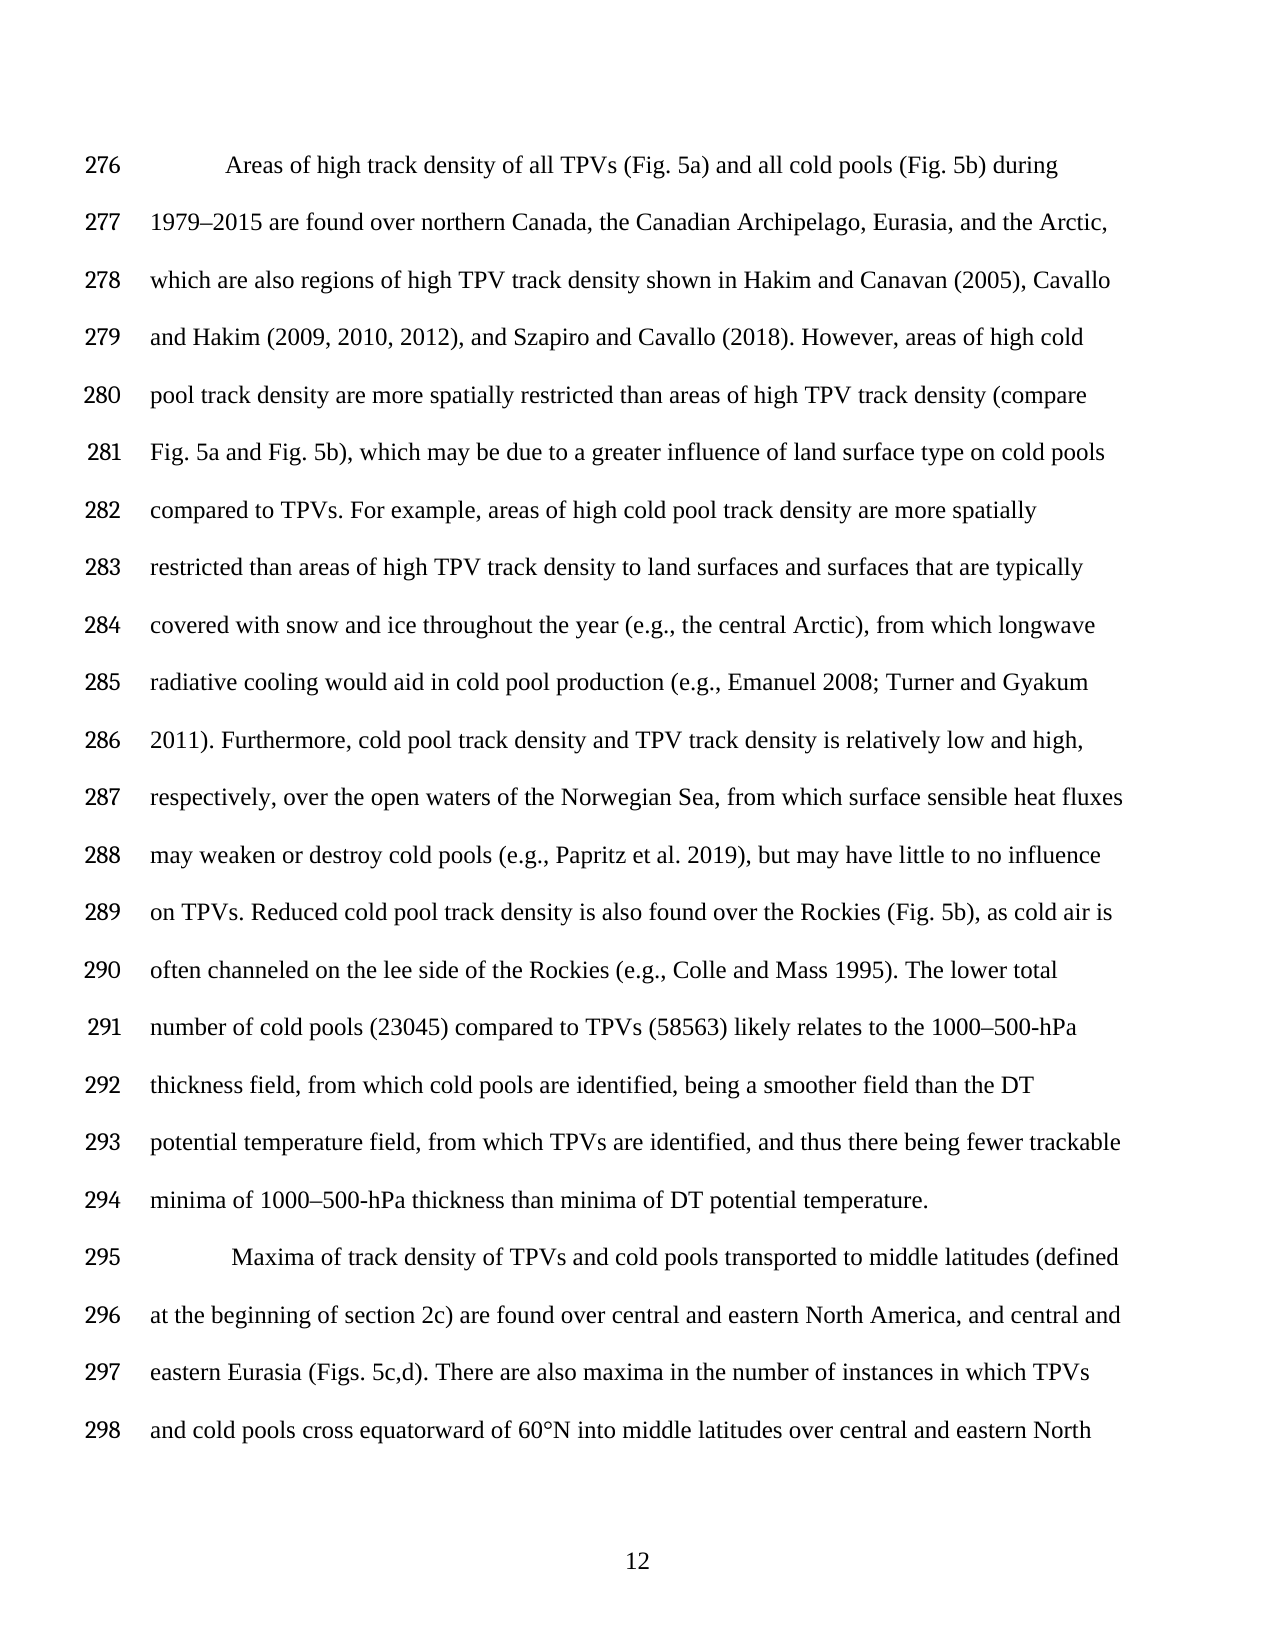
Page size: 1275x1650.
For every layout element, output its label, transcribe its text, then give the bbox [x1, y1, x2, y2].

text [150, 1242, 1125, 1444]
text Areas of high track density of all TPVs (Fig. 5a) and all cold pools (Fig. 5b) during 1979–2015 are found over northern Canada, the Canadian Archipelago, Eurasia, and the Arctic, which are also regions of high TPV track density shown in Hakim and Canavan (2005), Cavallo and Hakim (2009, 2010, 2012), and Szapiro and Cavallo (2018). However, areas of high cold pool track density are more spatially restricted than areas of high TPV track density (compare Fig. 5a and Fig. 5b), which may be due to a greater influence of land surface type on cold pools compared to TPVs. For example, areas of high cold pool track density are more spatially restricted than areas of high TPV track density to land surfaces and surfaces that are typically covered with snow and ice throughout the year (e.g., the central Arctic), from which longwave radiative cooling would aid in cold pool production (e.g., Emanuel 2008; Turner and Gyakum 2011). Furthermore, cold pool track density and TPV track density is relatively low and high, respectively, over the open waters of the Norwegian Sea, from which surface sensible heat fluxes may weaken or destroy cold pools (e.g., Papritz et al. 2019), but may have little to no influence on TPVs. Reduced cold pool track density is also found over the Rockies (Fig. 5b), as cold air is often channeled on the lee side of the Rockies (e.g., Colle and Mass 1995). The lower total number of cold pools (23045) compared to TPVs (58563) likely relates to the 1000–500-hPa thickness field, from which cold pools are identified, being a smoother field than the DT potential temperature field, from which TPVs are identified, and thus there being fewer trackable minima of 1000–500-hPa thickness than minima of DT potential temperature. [150, 150, 1125, 1214]
